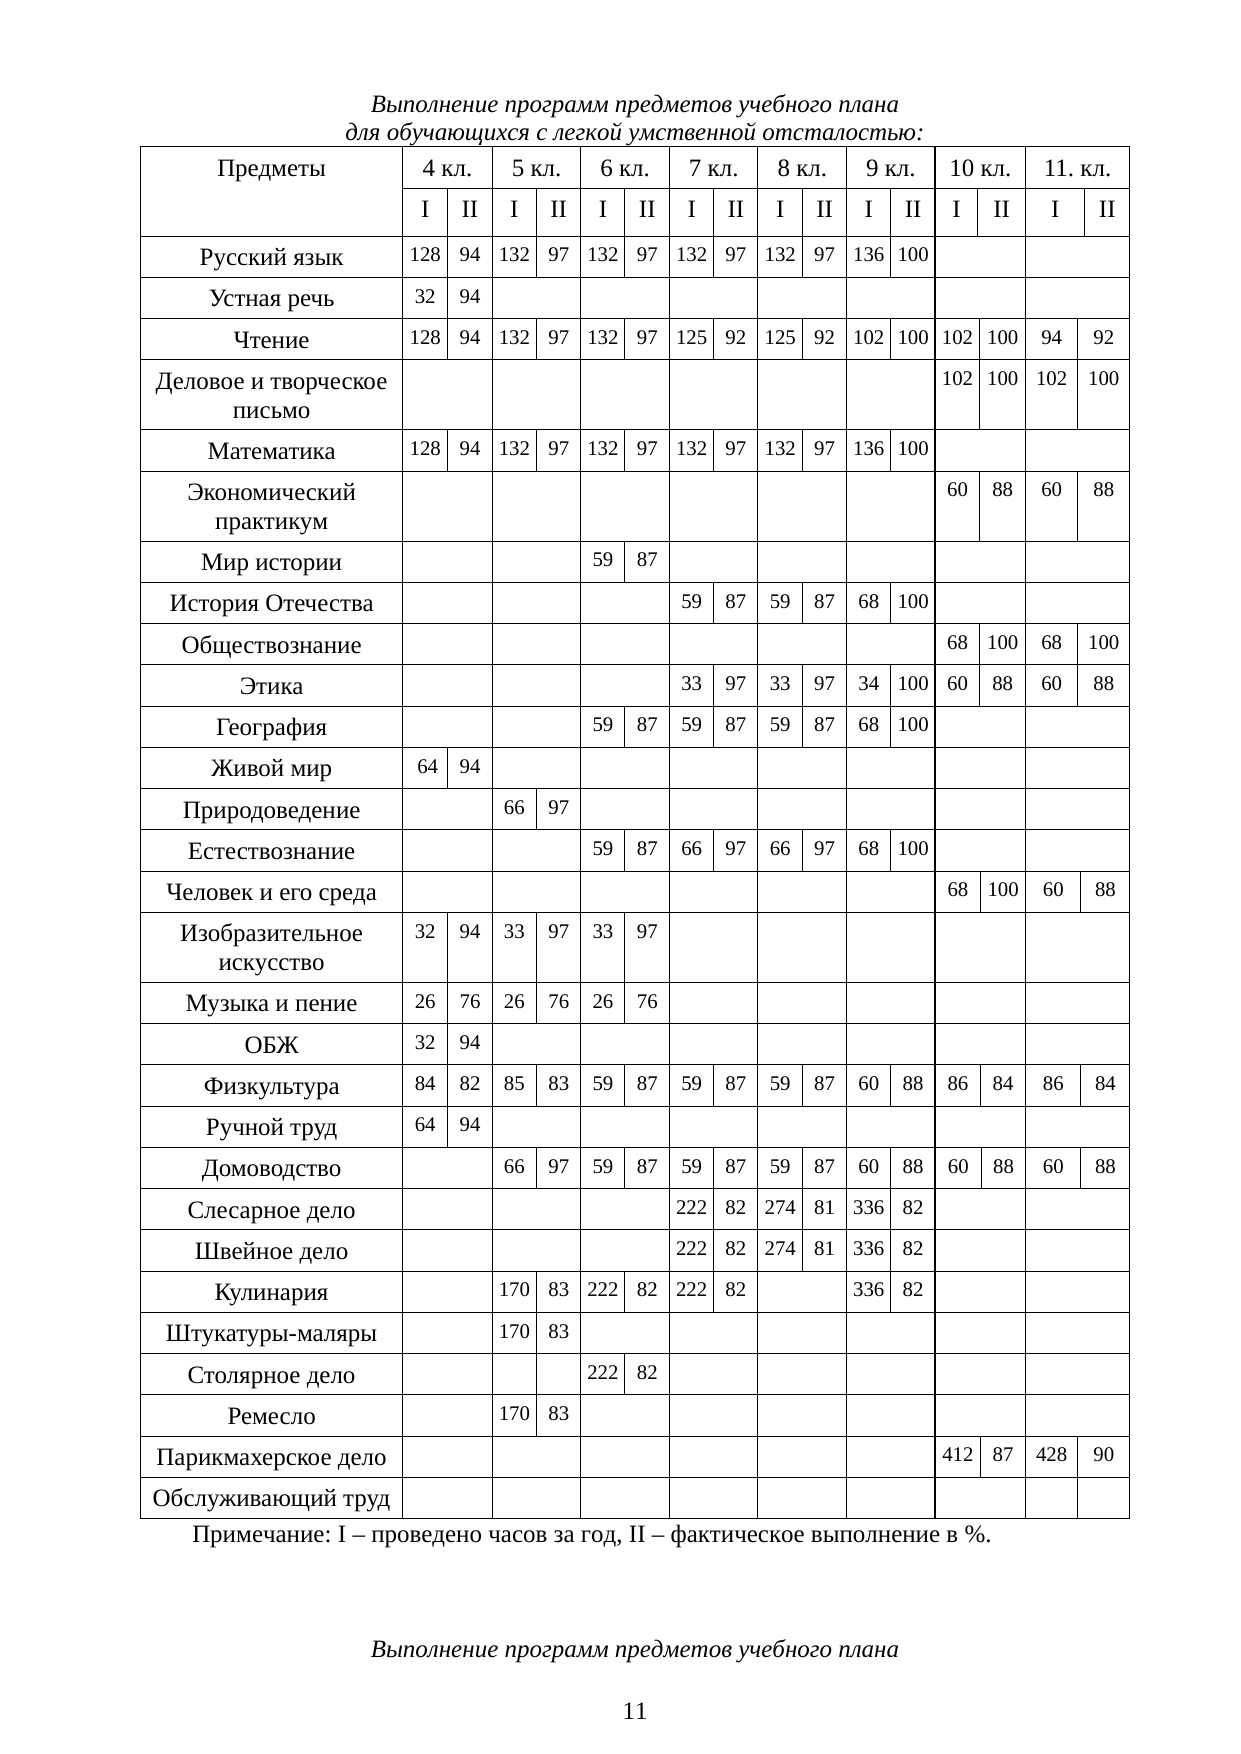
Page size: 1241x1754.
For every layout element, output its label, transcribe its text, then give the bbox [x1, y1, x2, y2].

table_cell [847, 748, 934, 788]
table_cell Русский язык [141, 237, 402, 277]
table_cell Ремесло [141, 1395, 402, 1436]
table_cell Парикмахерское дело [141, 1437, 402, 1477]
table_cell 87 [714, 1148, 757, 1188]
table_cell 336 [847, 1272, 890, 1312]
table_cell 59 [581, 707, 624, 747]
text Выполнение программ предметов учебного плана [118, 89, 1152, 117]
table_cell 26 [493, 983, 536, 1023]
table_cell 97 [803, 830, 846, 871]
table_cell [670, 1354, 757, 1394]
table_cell [936, 1272, 1025, 1312]
table_cell [1026, 1313, 1129, 1353]
table_cell [403, 1313, 492, 1353]
table_cell [1026, 1189, 1129, 1229]
table_cell 88 [980, 665, 1025, 706]
table_cell 97 [803, 237, 846, 277]
table_cell Домоводство [141, 1148, 402, 1188]
table_cell Чтение [141, 319, 402, 359]
table_cell Слесарное дело [141, 1189, 402, 1229]
table_cell [758, 624, 846, 664]
table_cell 94 [448, 1024, 492, 1064]
table_cell 68 [847, 583, 890, 623]
table_cell 88 [1078, 665, 1129, 706]
table_cell [758, 1107, 846, 1147]
table_cell 100 [891, 707, 934, 747]
table_cell ОБЖ [141, 1024, 402, 1064]
table_cell 32 [403, 913, 447, 982]
table_cell [581, 789, 669, 829]
table_cell [670, 913, 757, 982]
table_cell 125 [670, 319, 713, 359]
table_cell [847, 1313, 934, 1353]
table_cell [670, 278, 757, 318]
table_cell [581, 1024, 669, 1064]
table_header 10 кл. [936, 147, 1025, 187]
table_cell [493, 1230, 580, 1271]
table_cell 33 [581, 913, 624, 982]
table_cell 66 [758, 830, 802, 871]
text Выполнение программ предметов учебного плана [118, 1634, 1152, 1663]
table_cell 26 [403, 983, 447, 1023]
table_cell [403, 1230, 492, 1271]
table_cell I [670, 189, 713, 236]
table_cell [847, 472, 934, 541]
table_cell [493, 707, 580, 747]
table_cell [936, 1354, 1025, 1394]
table_cell 94 [448, 237, 492, 277]
table_cell 87 [803, 1065, 846, 1106]
table_cell 87 [625, 707, 669, 747]
table_cell 82 [625, 1272, 669, 1312]
table_cell 68 [1026, 624, 1077, 664]
table_cell [403, 707, 492, 747]
table_cell [493, 1437, 580, 1477]
table_cell 83 [537, 1272, 580, 1312]
table_cell Физкультура [141, 1065, 402, 1106]
table_cell 87 [625, 542, 669, 582]
table_cell 100 [980, 624, 1025, 664]
table_cell [493, 360, 580, 429]
table_header Предметы [141, 147, 402, 236]
table_cell [847, 360, 934, 429]
table_cell 97 [537, 1148, 580, 1188]
table_cell 87 [714, 707, 757, 747]
table_cell 92 [714, 319, 757, 359]
table_cell [670, 1395, 757, 1436]
table_cell 68 [847, 830, 890, 871]
table_cell 68 [936, 872, 980, 912]
table_cell 82 [891, 1230, 934, 1271]
table_cell 222 [581, 1272, 624, 1312]
table_cell 87 [803, 583, 846, 623]
table_cell 94 [448, 748, 492, 788]
table_header 6 кл. [581, 147, 669, 187]
table_header 4 кл. [403, 147, 492, 187]
table_cell [403, 583, 492, 623]
table_cell 59 [758, 583, 802, 623]
table_cell История Отечества [141, 583, 402, 623]
table_cell 83 [537, 1065, 580, 1106]
table_cell [936, 1478, 1025, 1518]
table_cell 170 [493, 1313, 536, 1353]
table_cell [403, 1272, 492, 1312]
table_cell 428 [1026, 1437, 1077, 1477]
table_cell [670, 472, 757, 541]
table_cell 90 [1078, 1437, 1129, 1477]
table_cell 92 [1078, 319, 1129, 359]
table_cell [758, 1272, 846, 1312]
table_cell 336 [847, 1189, 890, 1229]
table_cell [403, 1395, 492, 1436]
table_cell [936, 1024, 1025, 1064]
table_cell [936, 583, 1025, 623]
table_cell 32 [403, 1024, 447, 1064]
table_cell 83 [537, 1395, 580, 1436]
table_cell 60 [936, 1148, 981, 1188]
table_cell 97 [625, 913, 669, 982]
table_cell 68 [936, 624, 979, 664]
table_cell 88 [1078, 472, 1129, 541]
table_cell 94 [448, 1107, 492, 1147]
table_cell 100 [1078, 624, 1129, 664]
table_cell Этика [141, 665, 402, 706]
table_cell 60 [847, 1148, 890, 1188]
table_cell Обслуживающий труд [141, 1478, 402, 1518]
table_cell 88 [1081, 872, 1129, 912]
table_cell 59 [581, 1148, 624, 1188]
table_cell II [803, 189, 846, 236]
table_cell 336 [847, 1230, 890, 1271]
table_cell 132 [758, 237, 802, 277]
table_cell 128 [403, 237, 447, 277]
table_cell [1026, 1230, 1129, 1271]
table_cell 94 [448, 430, 492, 471]
table_cell [403, 1478, 492, 1518]
table_cell [847, 278, 934, 318]
table_cell Естествознание [141, 830, 402, 871]
table_cell 97 [625, 430, 669, 471]
table_cell [670, 1478, 757, 1518]
table_cell 66 [670, 830, 713, 871]
table_cell II [978, 189, 1025, 236]
table_cell 222 [581, 1354, 624, 1394]
table_cell [936, 707, 1025, 747]
table_cell [758, 913, 846, 982]
table_cell Обществознание [141, 624, 402, 664]
table_cell 60 [936, 665, 979, 706]
table_cell 82 [891, 1189, 934, 1229]
table_cell 132 [581, 430, 624, 471]
table_cell [1078, 1478, 1129, 1518]
table_cell [537, 1354, 580, 1394]
table_cell [670, 789, 757, 829]
table_cell [847, 1354, 934, 1394]
table_cell Столярное дело [141, 1354, 402, 1394]
table_cell 102 [1026, 360, 1077, 429]
table_cell [1026, 748, 1129, 788]
table_cell 97 [537, 237, 580, 277]
table_cell [670, 872, 757, 912]
table_cell [403, 624, 492, 664]
table_cell 82 [714, 1272, 757, 1312]
table_header 5 кл. [493, 147, 580, 187]
table_cell II [537, 189, 580, 236]
table_cell [1026, 1354, 1129, 1394]
table_cell Устная речь [141, 278, 402, 318]
table_cell 132 [581, 319, 624, 359]
table_cell [758, 1024, 846, 1064]
table_cell 132 [670, 430, 713, 471]
table_cell 87 [714, 583, 757, 623]
table_cell [758, 1354, 846, 1394]
table_cell 87 [625, 1148, 669, 1188]
table_cell II [891, 189, 934, 236]
table_cell [758, 1437, 846, 1477]
table_cell 85 [493, 1065, 536, 1106]
table_cell [581, 872, 669, 912]
table_cell Штукатуры-маляры [141, 1313, 402, 1353]
table_cell [936, 1230, 1025, 1271]
table_cell 100 [891, 830, 934, 871]
table_cell 170 [493, 1272, 536, 1312]
table_cell 81 [803, 1230, 846, 1271]
table_cell I [847, 189, 890, 236]
table_cell [581, 1230, 669, 1271]
table_cell [936, 1313, 1025, 1353]
table_cell [847, 1478, 934, 1518]
table_cell 60 [1026, 472, 1077, 541]
table_cell 68 [847, 707, 890, 747]
table_cell Живой мир [141, 748, 402, 788]
table_cell 60 [936, 472, 979, 541]
table_cell 82 [448, 1065, 492, 1106]
text Примечание: I – проведено часов за год, II – фактическое выполнение в %. [118, 1519, 1152, 1548]
table_cell 132 [581, 237, 624, 277]
table_cell [1026, 542, 1129, 582]
table_cell 97 [714, 237, 757, 277]
table_cell [1026, 1272, 1129, 1312]
table_cell [670, 624, 757, 664]
table_cell [758, 278, 846, 318]
table_cell 100 [891, 319, 934, 359]
table_cell География [141, 707, 402, 747]
table_cell I [493, 189, 536, 236]
table_cell 128 [403, 319, 447, 359]
table_cell 132 [493, 237, 536, 277]
table_cell Кулинария [141, 1272, 402, 1312]
table_cell [1026, 1478, 1077, 1518]
table_cell [581, 583, 669, 623]
table_cell [493, 1107, 580, 1147]
table_cell [1026, 278, 1129, 318]
table_cell [1026, 237, 1129, 277]
table_cell 87 [803, 1148, 846, 1188]
table_cell 59 [670, 1065, 713, 1106]
table_cell 81 [803, 1189, 846, 1229]
table_cell 88 [891, 1065, 934, 1106]
table_cell 132 [758, 430, 802, 471]
table_cell 222 [670, 1189, 713, 1229]
table_cell [403, 542, 492, 582]
table_cell [581, 360, 669, 429]
text для обучающихся с легкой умственной отсталостью: [118, 117, 1152, 146]
table_cell 59 [758, 707, 802, 747]
table_cell 33 [670, 665, 713, 706]
table_cell [670, 1313, 757, 1353]
table_cell [493, 830, 580, 871]
table_cell [403, 830, 492, 871]
table_cell 82 [714, 1230, 757, 1271]
table_cell [1026, 1024, 1129, 1064]
table_cell [581, 278, 669, 318]
table_cell [936, 430, 1025, 471]
table_cell 274 [758, 1189, 802, 1229]
table_cell [403, 789, 492, 829]
table_cell I [403, 189, 447, 236]
table_cell 97 [537, 430, 580, 471]
table_cell 88 [891, 1148, 934, 1188]
table_cell Деловое и творческое письмо [141, 360, 402, 429]
table_cell [493, 278, 580, 318]
table_header 9 кл. [847, 147, 934, 187]
table_cell 59 [670, 707, 713, 747]
table_cell 222 [670, 1230, 713, 1271]
table_cell [847, 1437, 934, 1477]
table_cell 136 [847, 237, 890, 277]
table_cell 66 [493, 1148, 536, 1188]
table_cell 170 [493, 1395, 536, 1436]
table_cell 102 [847, 319, 890, 359]
table_header 7 кл. [670, 147, 757, 187]
table_cell 87 [625, 1065, 669, 1106]
table_cell [1026, 707, 1129, 747]
table_cell [936, 237, 1025, 277]
table_cell I [581, 189, 624, 236]
table_cell [758, 1313, 846, 1353]
table_cell [403, 360, 492, 429]
table_cell [936, 278, 1025, 318]
table_cell 97 [537, 913, 580, 982]
table_cell II [1085, 189, 1129, 236]
table_cell Математика [141, 430, 402, 471]
table_cell Изобразительное искусство [141, 913, 402, 982]
table_cell [403, 1437, 492, 1477]
table_cell 125 [758, 319, 802, 359]
table_cell [936, 789, 1025, 829]
table_cell [493, 472, 580, 541]
table_cell [403, 872, 492, 912]
table_cell [758, 472, 846, 541]
table_cell [758, 748, 846, 788]
table_cell 82 [891, 1272, 934, 1312]
table_cell 83 [537, 1313, 580, 1353]
table_cell 64 [403, 748, 447, 788]
table_cell 102 [936, 319, 979, 359]
table_cell 64 [403, 1107, 447, 1147]
table_cell 60 [1026, 665, 1077, 706]
table_cell I [1026, 189, 1084, 236]
table_cell 59 [758, 1148, 802, 1188]
table_cell [581, 665, 669, 706]
table_cell Швейное дело [141, 1230, 402, 1271]
table_cell [936, 1189, 1025, 1229]
table_cell [670, 360, 757, 429]
table_cell [758, 872, 846, 912]
table_cell [493, 872, 580, 912]
table_cell 82 [625, 1354, 669, 1394]
table_cell [936, 1395, 1025, 1436]
table_cell [1026, 830, 1129, 871]
table_cell [670, 1437, 757, 1477]
table_cell [670, 1107, 757, 1147]
table_cell [493, 1354, 536, 1394]
table_cell 97 [714, 665, 757, 706]
table_header 8 кл. [758, 147, 846, 187]
table_cell 100 [891, 665, 934, 706]
table_cell 59 [581, 830, 624, 871]
table_cell 32 [403, 278, 447, 318]
table_cell 76 [448, 983, 492, 1023]
table_cell [758, 1478, 846, 1518]
table_cell Природоведение [141, 789, 402, 829]
table_cell 102 [936, 360, 979, 429]
table_cell 92 [803, 319, 846, 359]
table_cell 97 [714, 830, 757, 871]
table_cell Ручной труд [141, 1107, 402, 1147]
table_cell [403, 665, 492, 706]
table_cell [936, 542, 1025, 582]
table_cell 100 [891, 430, 934, 471]
table_cell 274 [758, 1230, 802, 1271]
table_cell 82 [714, 1189, 757, 1229]
table_cell 94 [448, 913, 492, 982]
table_cell 132 [493, 319, 536, 359]
table_cell [581, 624, 669, 664]
table_cell [758, 789, 846, 829]
table_cell 59 [581, 1065, 624, 1106]
table_cell [847, 542, 934, 582]
table_cell 97 [625, 237, 669, 277]
table_cell 87 [803, 707, 846, 747]
table_cell 88 [1081, 1148, 1129, 1188]
table_cell [670, 1024, 757, 1064]
table_cell [847, 913, 934, 982]
table_cell 100 [981, 872, 1025, 912]
table_cell 128 [403, 430, 447, 471]
table_cell [403, 1354, 492, 1394]
table_cell 60 [1026, 872, 1080, 912]
table_cell 100 [891, 583, 934, 623]
table_cell 84 [1081, 1065, 1129, 1106]
table_cell [758, 542, 846, 582]
table_cell [1026, 583, 1129, 623]
table_cell Человек и его среда [141, 872, 402, 912]
table_cell 87 [981, 1437, 1025, 1477]
table_cell [493, 748, 580, 788]
table_cell [493, 624, 580, 664]
table_cell [581, 1107, 669, 1147]
table_cell [581, 1189, 669, 1229]
table_cell [581, 472, 669, 541]
table_cell [936, 1107, 1025, 1147]
table_cell II [625, 189, 669, 236]
table_cell [670, 542, 757, 582]
table_cell 59 [670, 583, 713, 623]
table_cell [847, 789, 934, 829]
table_cell II [448, 189, 492, 236]
table_header 11. кл. [1026, 147, 1129, 187]
table_cell [847, 1107, 934, 1147]
table_cell 60 [1026, 1148, 1080, 1188]
table_cell [493, 542, 580, 582]
table_cell 97 [537, 319, 580, 359]
table_cell 100 [891, 237, 934, 277]
table_cell II [714, 189, 757, 236]
table_cell 33 [493, 913, 536, 982]
table_cell I [936, 189, 977, 236]
table_cell [1026, 983, 1129, 1023]
table_cell [847, 624, 934, 664]
table_cell 60 [847, 1065, 890, 1106]
table_cell 100 [1078, 360, 1129, 429]
table_cell 33 [758, 665, 802, 706]
table_cell 87 [714, 1065, 757, 1106]
table_cell I [758, 189, 802, 236]
table_cell [936, 983, 1025, 1023]
table_cell 132 [670, 237, 713, 277]
table_cell [847, 983, 934, 1023]
table_cell 94 [448, 278, 492, 318]
table_cell 97 [625, 319, 669, 359]
table_cell [758, 983, 846, 1023]
table_cell 412 [936, 1437, 980, 1477]
table_cell 84 [403, 1065, 447, 1106]
table_cell 97 [803, 430, 846, 471]
table_cell [1026, 1395, 1129, 1436]
table_cell Музыка и пение [141, 983, 402, 1023]
table_cell 100 [980, 319, 1025, 359]
table_cell 59 [670, 1148, 713, 1188]
table_cell 86 [1026, 1065, 1080, 1106]
table_cell [847, 1024, 934, 1064]
table_cell Мир истории [141, 542, 402, 582]
table_cell [936, 748, 1025, 788]
table_cell 86 [936, 1065, 980, 1106]
table_cell 100 [980, 360, 1025, 429]
table_cell [581, 1478, 669, 1518]
table_cell 222 [670, 1272, 713, 1312]
table_cell 88 [980, 472, 1025, 541]
table_cell [1026, 913, 1129, 982]
table_cell [670, 748, 757, 788]
table_cell 84 [981, 1065, 1025, 1106]
table_cell [1026, 430, 1129, 471]
table_cell [936, 830, 1025, 871]
table_cell [581, 748, 669, 788]
table_cell 26 [581, 983, 624, 1023]
table_cell Экономический практикум [141, 472, 402, 541]
table_cell 97 [803, 665, 846, 706]
table_cell [403, 1189, 492, 1229]
table_cell [581, 1395, 669, 1436]
table_cell [493, 1189, 580, 1229]
table_cell [493, 665, 580, 706]
table_cell [493, 1478, 580, 1518]
table_cell 66 [493, 789, 536, 829]
table_cell [493, 583, 580, 623]
table_cell 94 [1026, 319, 1077, 359]
table_cell 76 [625, 983, 669, 1023]
table_cell 97 [537, 789, 580, 829]
table_cell 76 [537, 983, 580, 1023]
table_cell 34 [847, 665, 890, 706]
table_cell [847, 872, 934, 912]
table_cell [403, 1148, 492, 1188]
table_cell 94 [448, 319, 492, 359]
table_cell [758, 1395, 846, 1436]
table_cell 59 [581, 542, 624, 582]
table_cell 88 [982, 1148, 1025, 1188]
table_cell [1026, 1107, 1129, 1147]
table_cell [493, 1024, 580, 1064]
table_cell 136 [847, 430, 890, 471]
table_cell 87 [625, 830, 669, 871]
table_cell [581, 1437, 669, 1477]
table_cell [847, 1395, 934, 1436]
table_cell [403, 472, 492, 541]
table_cell [670, 983, 757, 1023]
table_cell [758, 360, 846, 429]
table_cell [1026, 789, 1129, 829]
table_cell [581, 1313, 669, 1353]
table_cell 132 [493, 430, 536, 471]
table_cell [936, 913, 1025, 982]
table_cell 59 [758, 1065, 802, 1106]
table_cell 97 [714, 430, 757, 471]
